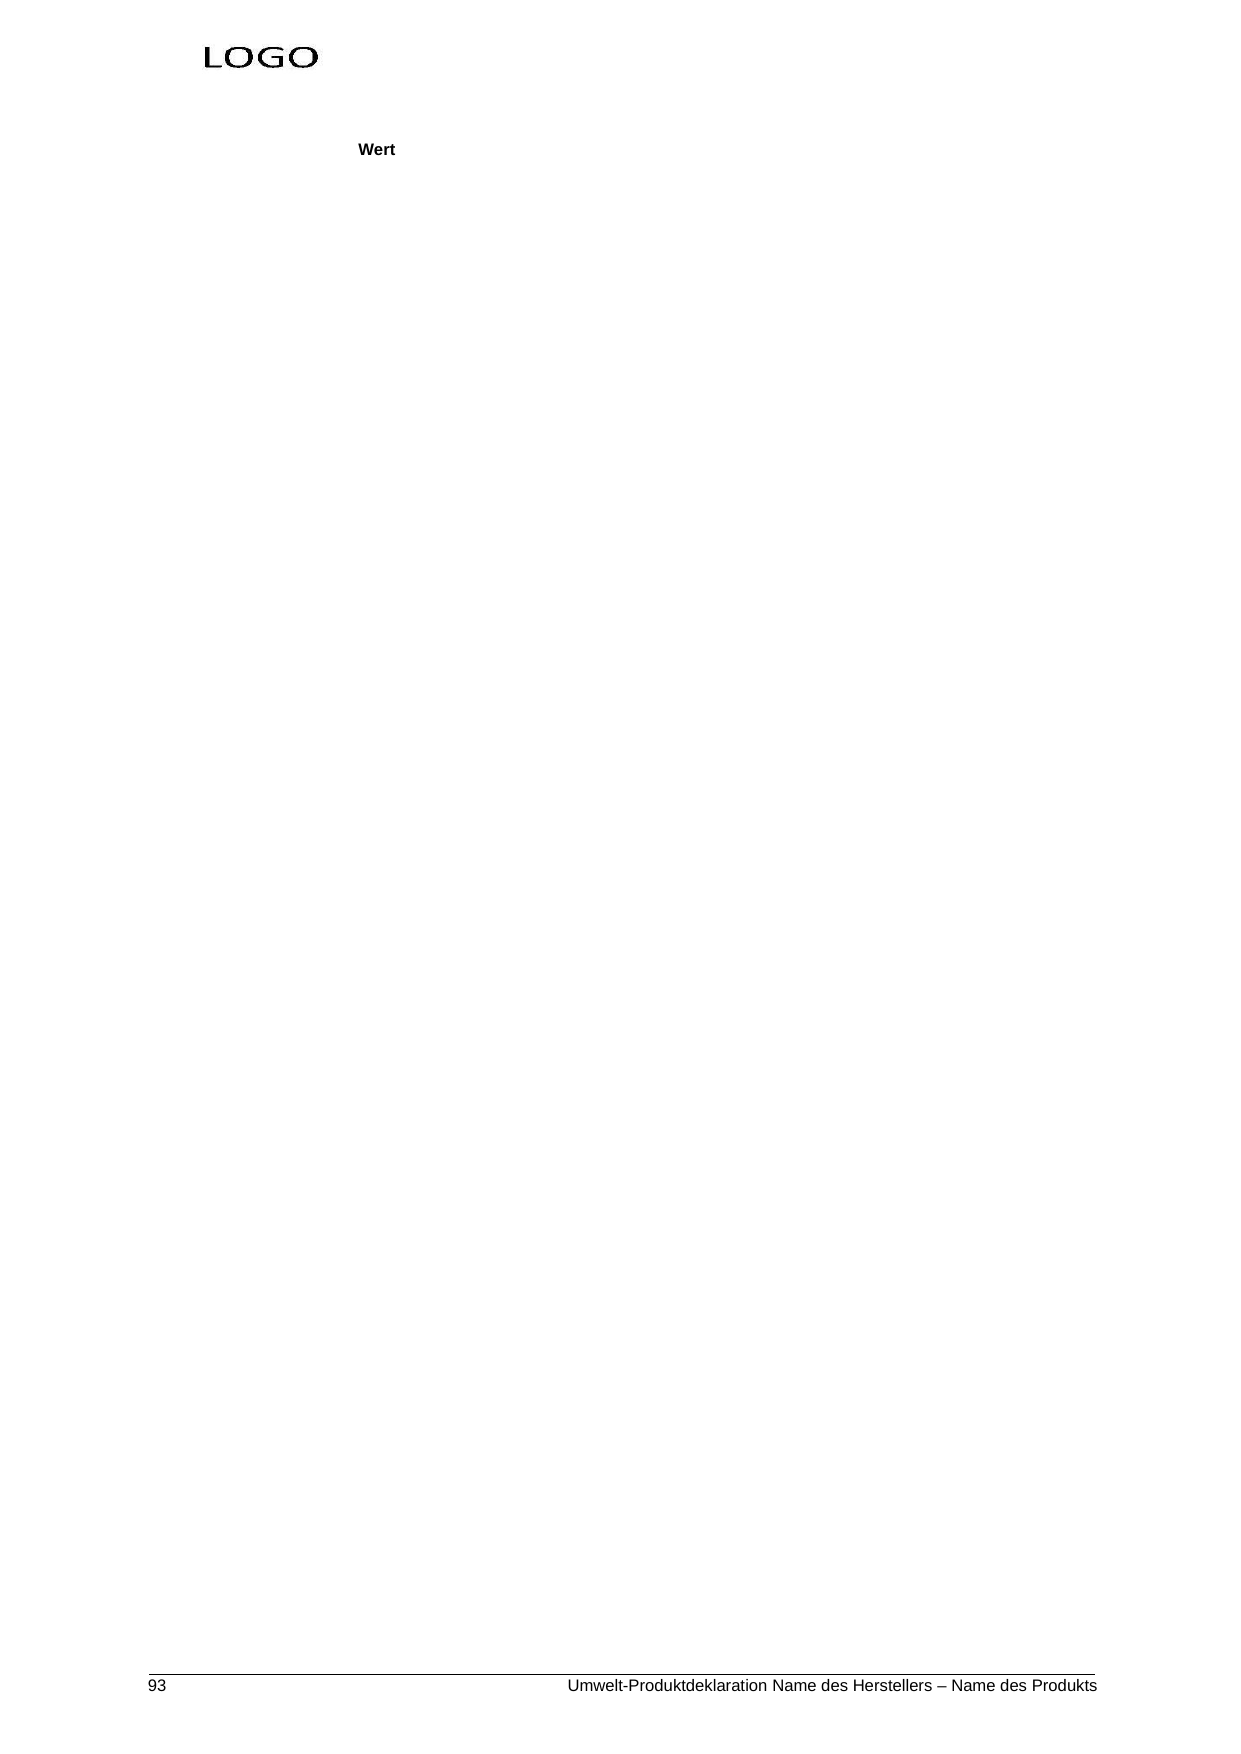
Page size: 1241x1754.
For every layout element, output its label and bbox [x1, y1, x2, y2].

picture [148, 14, 622, 103]
